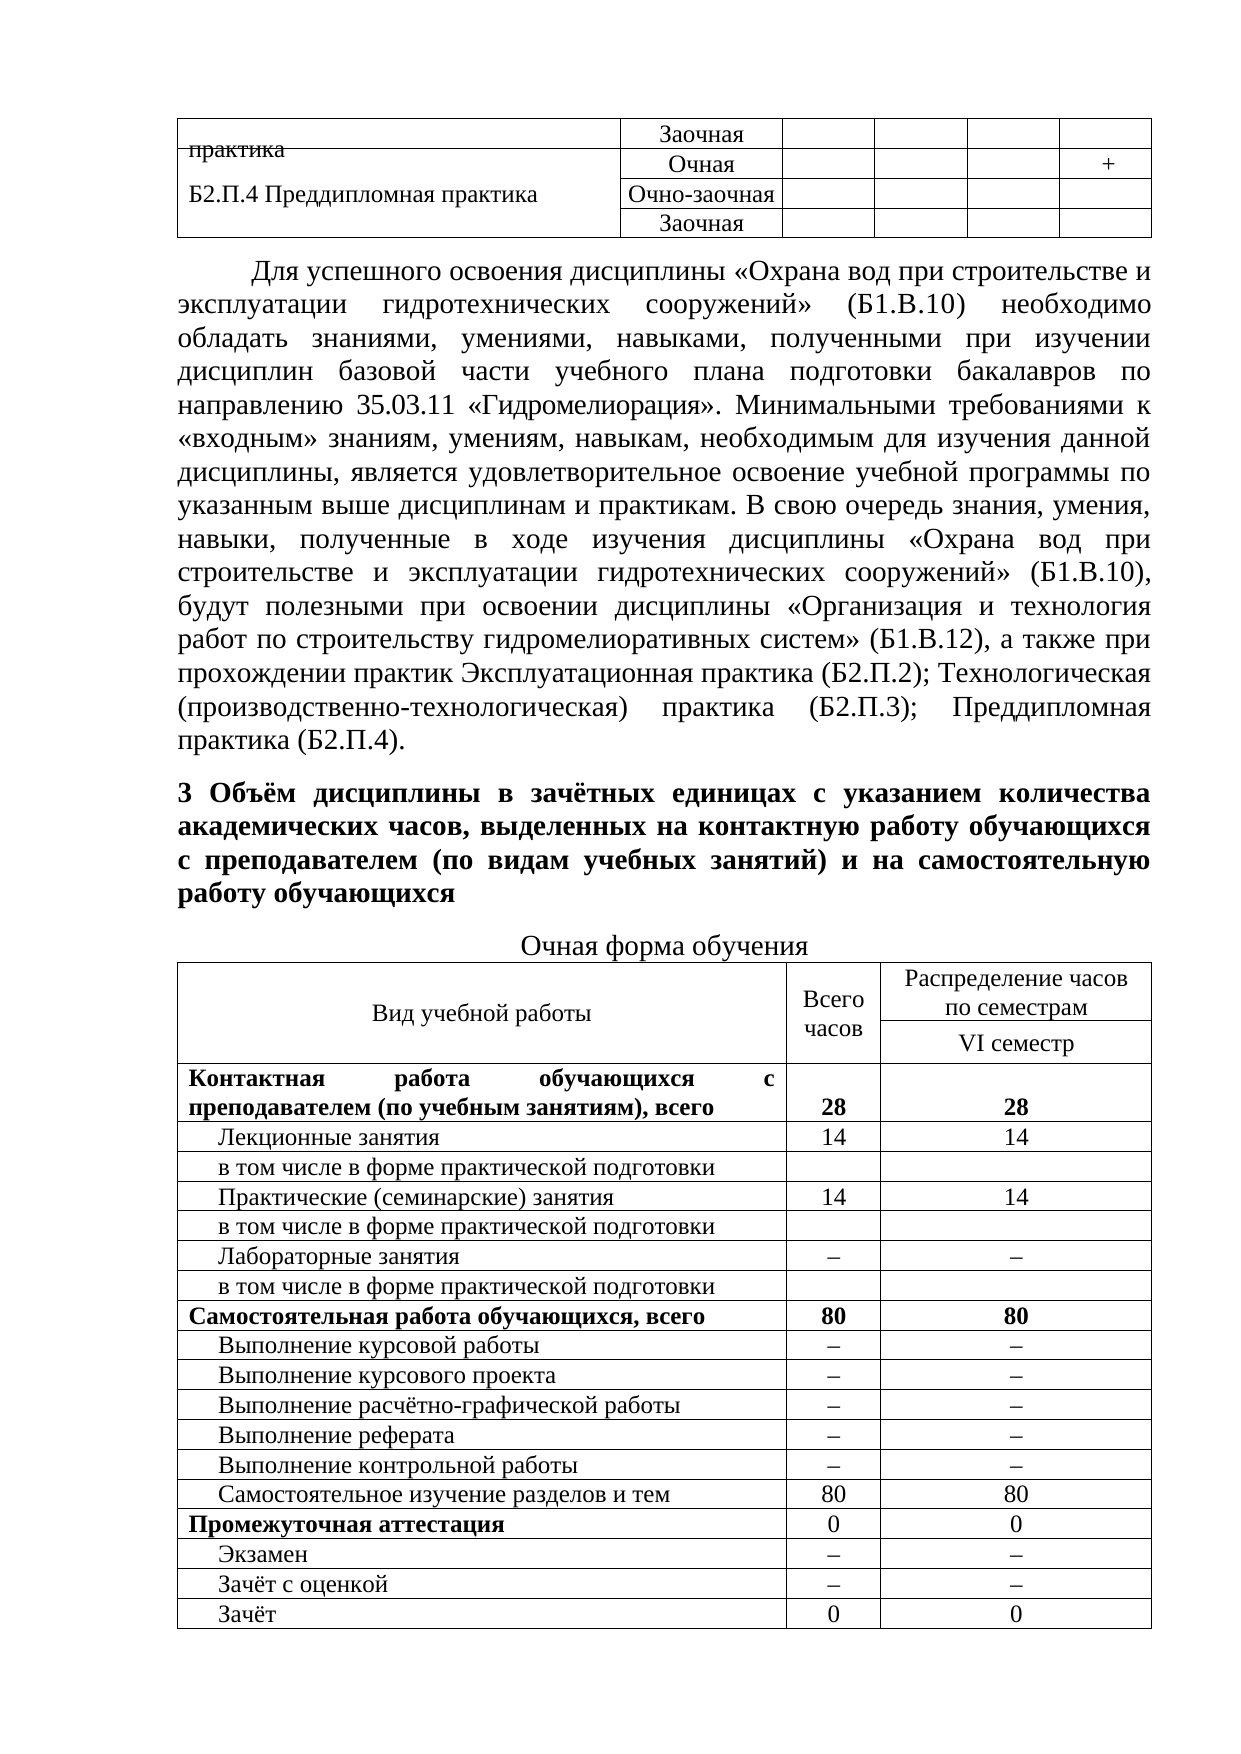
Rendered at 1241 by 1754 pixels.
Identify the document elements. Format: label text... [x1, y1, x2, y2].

table_cell Выполнение расчётно-графической работы [178, 1390, 786, 1419]
table_cell VI семестр [881, 1021, 1151, 1062]
table_cell Практические (семинарские) занятия [178, 1182, 786, 1210]
table_cell – [881, 1360, 1151, 1389]
table_cell – [881, 1420, 1151, 1449]
table_cell – [787, 1390, 880, 1419]
table_cell [875, 179, 967, 207]
table_cell – [787, 1360, 880, 1389]
table_header Распределение часов по семестрам [881, 963, 1151, 1020]
table_cell Очная [621, 149, 782, 178]
table_cell Выполнение реферата [178, 1420, 786, 1449]
table_cell – [787, 1569, 880, 1598]
table_cell [787, 1271, 880, 1300]
table_cell 28 [881, 1064, 1151, 1121]
table_cell 14 [787, 1122, 880, 1151]
table_cell 0 [787, 1599, 880, 1627]
table_cell – [881, 1331, 1151, 1359]
table_cell Лабораторные занятия [178, 1241, 786, 1270]
table_cell Экзамен [178, 1539, 786, 1568]
text Очная форма обучения [177, 928, 1152, 962]
table_cell Заочная [621, 209, 782, 237]
table_cell [783, 119, 874, 148]
table_cell 14 [881, 1182, 1151, 1210]
table_cell – [881, 1539, 1151, 1568]
text 3 Объём дисциплины в зачётных единицах с указанием количества академических часов, выделенных на контактную работу обучающихся с преподавателем (по видам учебных занятий) и на самостоятельную работу обучающихся [177, 775, 1152, 909]
table_cell – [787, 1331, 880, 1359]
table_cell – [881, 1390, 1151, 1419]
table_cell – [787, 1450, 880, 1478]
table_cell Б2.П.4 Преддипломная практика [178, 149, 620, 237]
table_cell 80 [881, 1301, 1151, 1329]
table_cell Зачёт [178, 1599, 786, 1627]
table_cell – [881, 1450, 1151, 1478]
text Для успешного освоения дисциплины «Охрана вод при строительстве и эксплуатации гидротехнических сооружений» (Б1.В.10) необходимо обладать знаниями, умениями, навыками, полученными при изучении дисциплин базовой части учебного плана подготовки бакалавров по направлению 35.03.11 «Гидромелиорация». Минимальными требованиями к «входным» знаниям, умениям, навыкам, необходимым для изучения данной дисциплины, является удовлетворительное освоение учебной программы по указанным выше дисциплинам и практикам. В свою очередь знания, умения, навыки, полученные в ходе изучения дисциплины «Охрана вод при строительстве и эксплуатации гидротехнических сооружений» (Б1.В.10), будут полезными при освоении дисциплины «Организация и технология работ по строительству гидромелиоративных систем» (Б1.В.12), а также при прохождении практик Эксплуатационная практика (Б2.П.2); Технологическая (производственно-технологическая) практика (Б2.П.3); Преддипломная практика (Б2.П.4). [177, 253, 1152, 756]
table_cell [783, 179, 874, 207]
table_cell – [787, 1241, 880, 1270]
table_cell Контактная работа обучающихся с преподавателем (по учебным занятиям), всего [178, 1064, 786, 1121]
table_cell [787, 1152, 880, 1181]
table_cell 80 [787, 1480, 880, 1508]
table_cell [875, 149, 967, 178]
table_cell Зачёт с оценкой [178, 1569, 786, 1598]
table_cell 80 [881, 1480, 1151, 1508]
table_cell – [881, 1241, 1151, 1270]
table_cell [875, 209, 967, 237]
table_cell Выполнение курсового проекта [178, 1360, 786, 1389]
table_cell в том числе в форме практической подготовки [178, 1271, 786, 1300]
table_cell Самостоятельное изучение разделов и тем [178, 1480, 786, 1508]
table_cell [875, 119, 967, 148]
table_cell 0 [881, 1599, 1151, 1627]
table_cell [1060, 209, 1151, 237]
table_cell в том числе в форме практической подготовки [178, 1152, 786, 1181]
table_cell [968, 179, 1059, 207]
table_cell Заочная [621, 119, 782, 148]
table_cell 14 [787, 1182, 880, 1210]
table_cell – [881, 1569, 1151, 1598]
table_cell 80 [787, 1301, 880, 1329]
table_cell – [787, 1539, 880, 1568]
table_cell [783, 149, 874, 178]
table_cell [787, 1211, 880, 1240]
table_cell – [787, 1420, 880, 1449]
table_cell Выполнение курсовой работы [178, 1331, 786, 1359]
table_cell [783, 209, 874, 237]
table_cell 28 [787, 1064, 880, 1121]
table_cell [881, 1152, 1151, 1181]
table_cell 0 [881, 1509, 1151, 1538]
table_cell 14 [881, 1122, 1151, 1151]
table_cell [881, 1211, 1151, 1240]
table_cell Выполнение контрольной работы [178, 1450, 786, 1478]
table_header Всего часов [787, 963, 880, 1062]
table_cell Промежуточная аттестация [178, 1509, 786, 1538]
table_cell [968, 119, 1059, 148]
table_cell [1060, 179, 1151, 207]
table_cell в том числе в форме практической подготовки [178, 1211, 786, 1240]
table_cell + [1060, 149, 1151, 178]
table_cell Самостоятельная работа обучающихся, всего [178, 1301, 786, 1329]
table_cell Лекционные занятия [178, 1122, 786, 1151]
table_header Вид учебной работы [178, 963, 786, 1062]
table_cell Очно-заочная [621, 179, 782, 207]
table_cell [968, 149, 1059, 178]
table_cell [968, 209, 1059, 237]
table_cell 0 [787, 1509, 880, 1538]
table_cell [881, 1271, 1151, 1300]
table_cell [1060, 119, 1151, 148]
